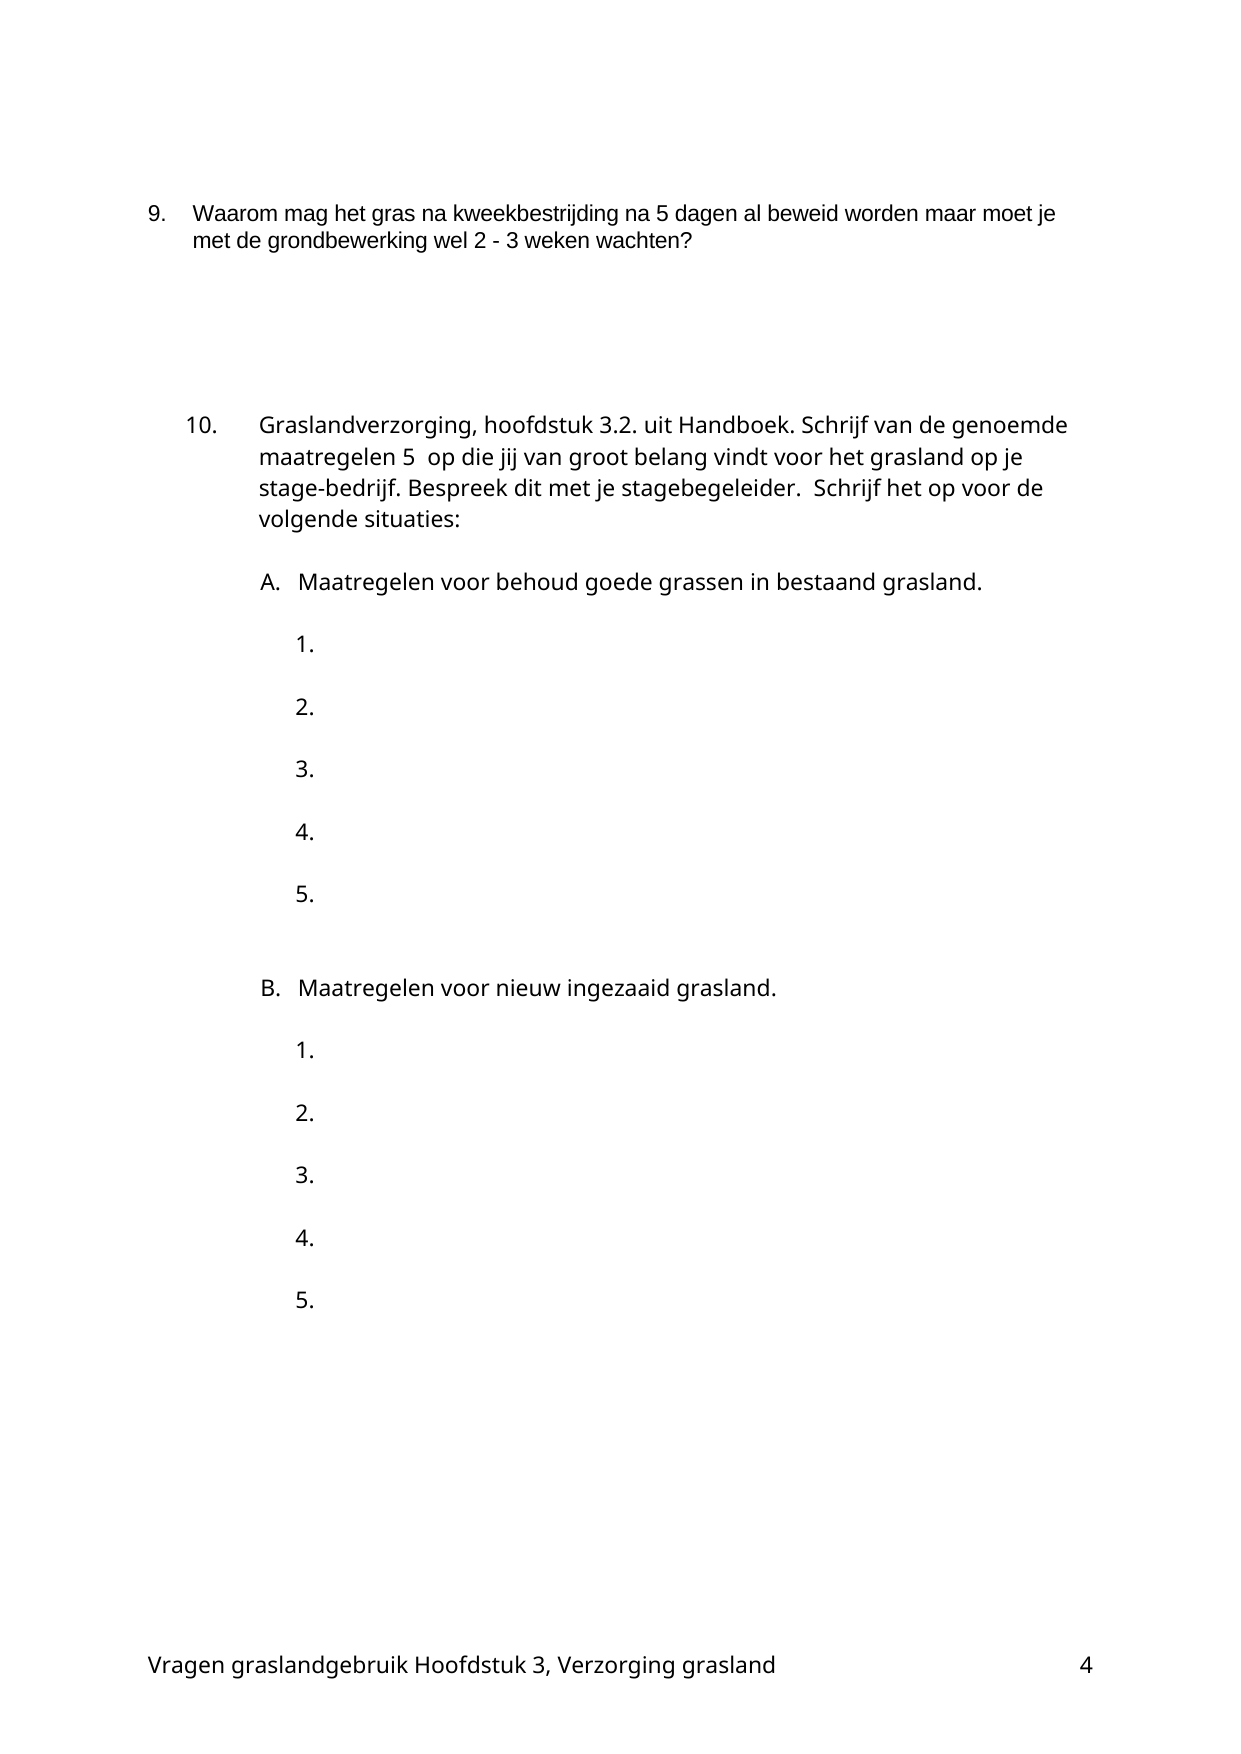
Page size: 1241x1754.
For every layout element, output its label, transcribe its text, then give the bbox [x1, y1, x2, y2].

text 3. [295, 753, 1093, 784]
list Graslandverzorging, hoofdstuk 3.2. uit Handboek. Schrijf van de genoemde maatregelen 5 op die jij van groot belang vindt voor het grasland op je stage-bedrijf. Bespreek dit met je stagebegeleider. Schrijf het op voor de volgende situaties: [185, 409, 1093, 534]
text 2. [295, 691, 1093, 722]
text 4. [295, 816, 1093, 847]
text 1. [295, 1034, 1093, 1066]
text 9. Waarom mag het gras na kweekbestrijding na 5 dagen al beweid worden maar moet je met de grondbewerking wel 2 - 3 weken wachten? [148, 200, 1093, 253]
text 5. [295, 1284, 1093, 1316]
list Maatregelen voor nieuw ingezaaid grasland. [260, 972, 1093, 1003]
list Maatregelen voor behoud goede grassen in bestaand grasland. [260, 566, 1093, 597]
text 3. [295, 1159, 1093, 1191]
text 4. [295, 1222, 1093, 1253]
text 5. [295, 878, 1093, 909]
text 2. [295, 1097, 1093, 1128]
text 1. [295, 628, 1093, 659]
